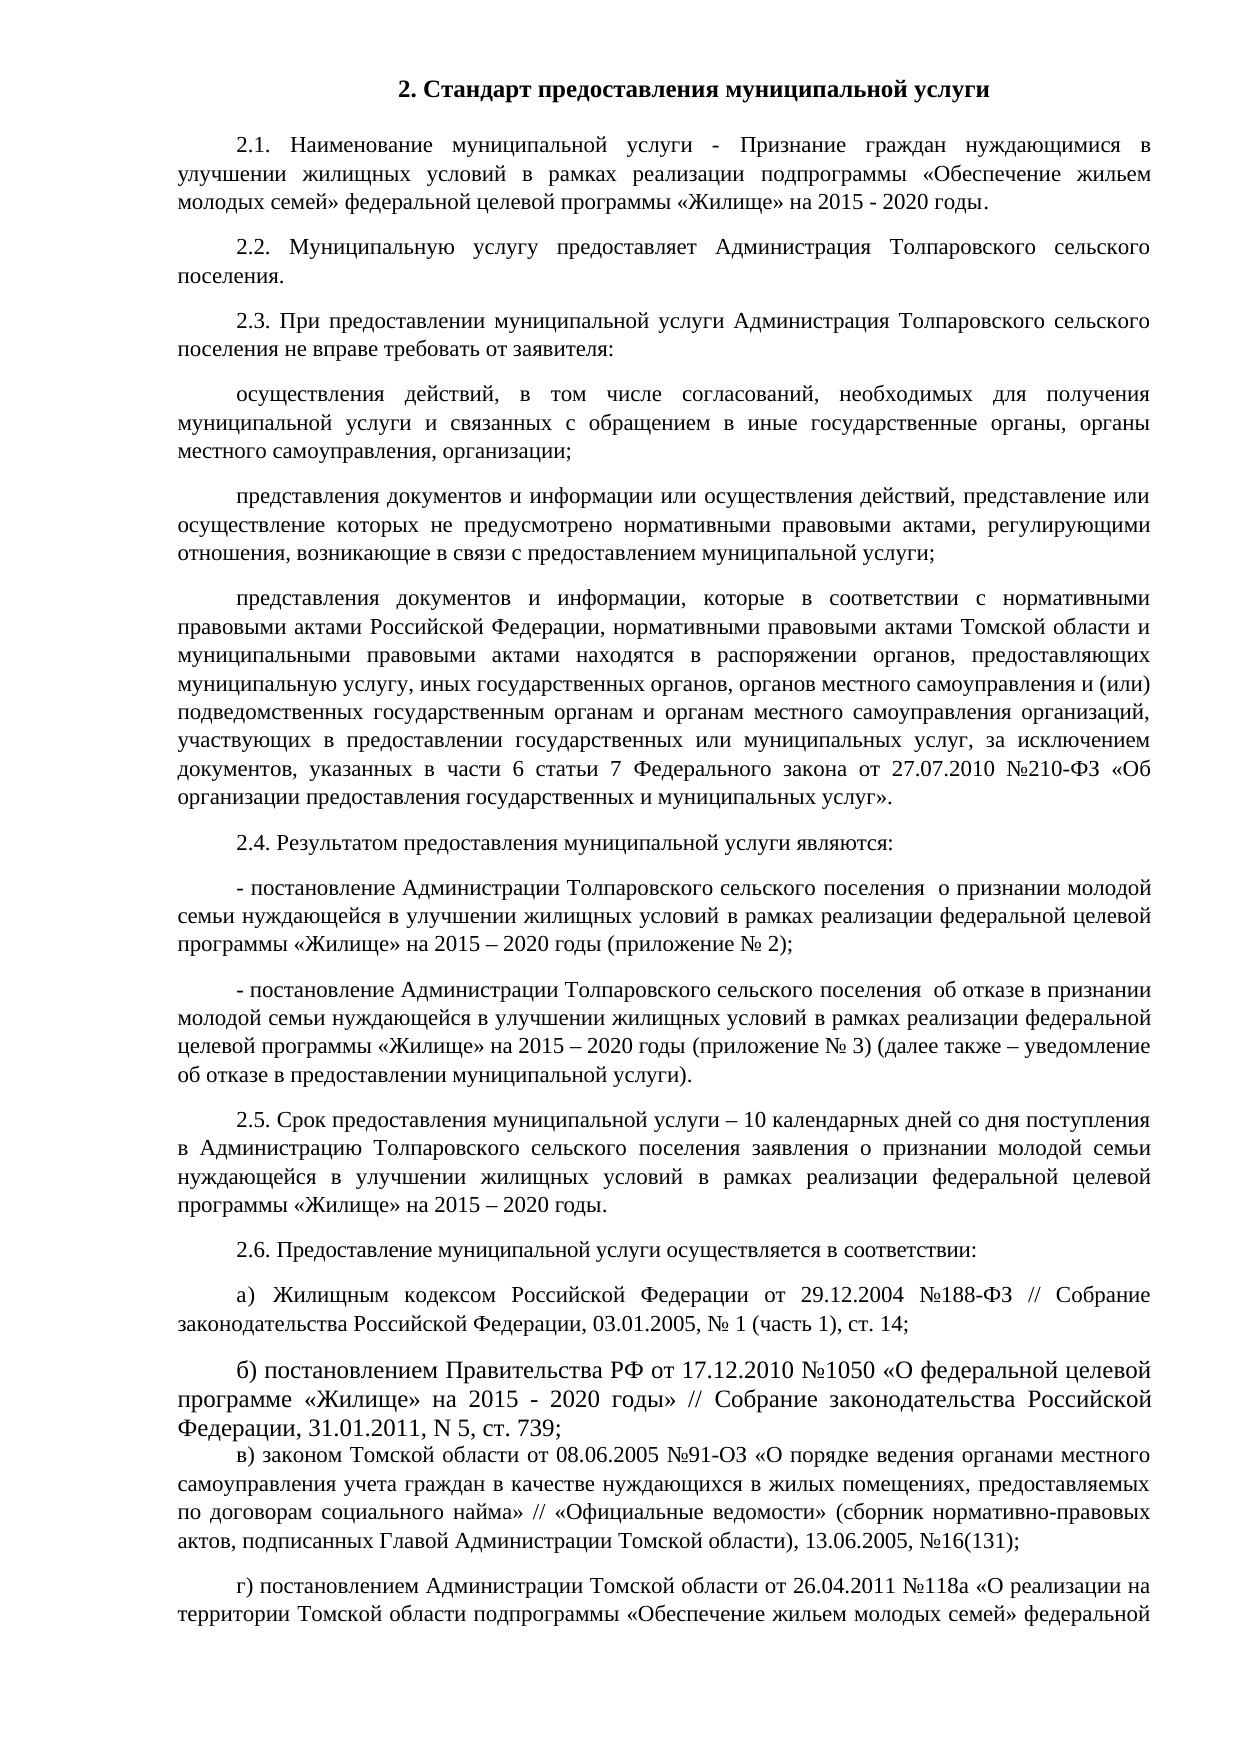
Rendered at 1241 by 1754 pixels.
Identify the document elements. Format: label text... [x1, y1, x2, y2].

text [177, 1572, 1152, 1627]
text представления документов и информации, которые в соответствии с нормативными правовыми актами Российской Федерации, нормативными правовыми актами Томской области и муниципальными правовыми актами находятся в распоряжении органов, предоставляющих муниципальную услугу, иных государственных органов, органов местного самоуправления и (или) подведомственных государственным органам и органам местного самоуправления организаций, участвующих в предоставлении государственных или муниципальных услуг, за исключением документов, указанных в части 6 статьи 7 Федерального закона от 27.07.2010 №210-ФЗ «Об организации предоставления государственных и муниципальных услуг». [177, 584, 1152, 810]
text а) Жилищным кодексом Российской Федерации от 29.12.2004 №188-ФЗ // Собрание законодательства Российской Федерации, 03.01.2005, № 1 (часть 1), ст. 14; [177, 1282, 1152, 1336]
text 2. Стандарт предоставления муниципальной услуги [177, 74, 1152, 103]
text 2.6. Предоставление муниципальной услуги осуществляется в соответствии: [177, 1236, 1152, 1263]
text 2.1. Наименование муниципальной услуги - Признание граждан нуждающимися в улучшении жилищных условий в рамках реализации подпрограммы «Обеспечение жильем молодых семей» федеральной целевой программы «Жилище» на 2015 - 2020 годы. [177, 131, 1152, 214]
text - постановление Администрации Толпаровского сельского поселения о признании молодой семьи нуждающейся в улучшении жилищных условий в рамках реализации федеральной целевой программы «Жилище» на 2015 – 2020 годы (приложение № 2); [177, 874, 1152, 957]
text в) законом Томской области от 08.06.2005 №91-ОЗ «О порядке ведения органами местного самоуправления учета граждан в качестве нуждающихся в жилых помещениях, предоставляемых по договорам социального найма» // «Официальные ведомости» (сборник нормативно-правовых актов, подписанных Главой Администрации Томской области), 13.06.2005, №16(131); [177, 1441, 1152, 1553]
text 2.2. Муниципальную услугу предоставляет Администрация Толпаровского сельского поселения. [177, 233, 1152, 288]
text 2.3. При предоставлении муниципальной услуги Администрация Толпаровского сельского поселения не вправе требовать от заявителя: [177, 307, 1152, 362]
text 2.5. Срок предоставления муниципальной услуги – 10 календарных дней со дня поступления в Администрацию Толпаровского сельского поселения заявления о признании молодой семьи нуждающейся в улучшении жилищных условий в рамках реализации федеральной целевой программы «Жилище» на 2015 – 2020 годы. [177, 1106, 1152, 1218]
text 2.4. Результатом предоставления муниципальной услуги являются: [177, 828, 1152, 855]
text осуществления действий, в том числе согласований, необходимых для получения муниципальной услуги и связанных с обращением в иные государственные органы, органы местного самоуправления, организации; [177, 380, 1152, 464]
text б) постановлением Правительства РФ от 17.12.2010 №1050 «О федеральной целевой программе «Жилище» на 2015 - 2020 годы» // Собрание законодательства Российской Федерации, 31.01.2011, N 5, ст. 739; [177, 1355, 1152, 1441]
text - постановление Администрации Толпаровского сельского поселения об отказе в признании молодой семьи нуждающейся в улучшении жилищных условий в рамках реализации федеральной целевой программы «Жилище» на 2015 – 2020 годы (приложение № 3) (далее также – уведомление об отказе в предоставлении муниципальной услуги). [177, 976, 1152, 1087]
text представления документов и информации или осуществления действий, представление или осуществление которых не предусмотрено нормативными правовыми актами, регулирующими отношения, возникающие в связи с предоставлением муниципальной услуги; [177, 482, 1152, 566]
